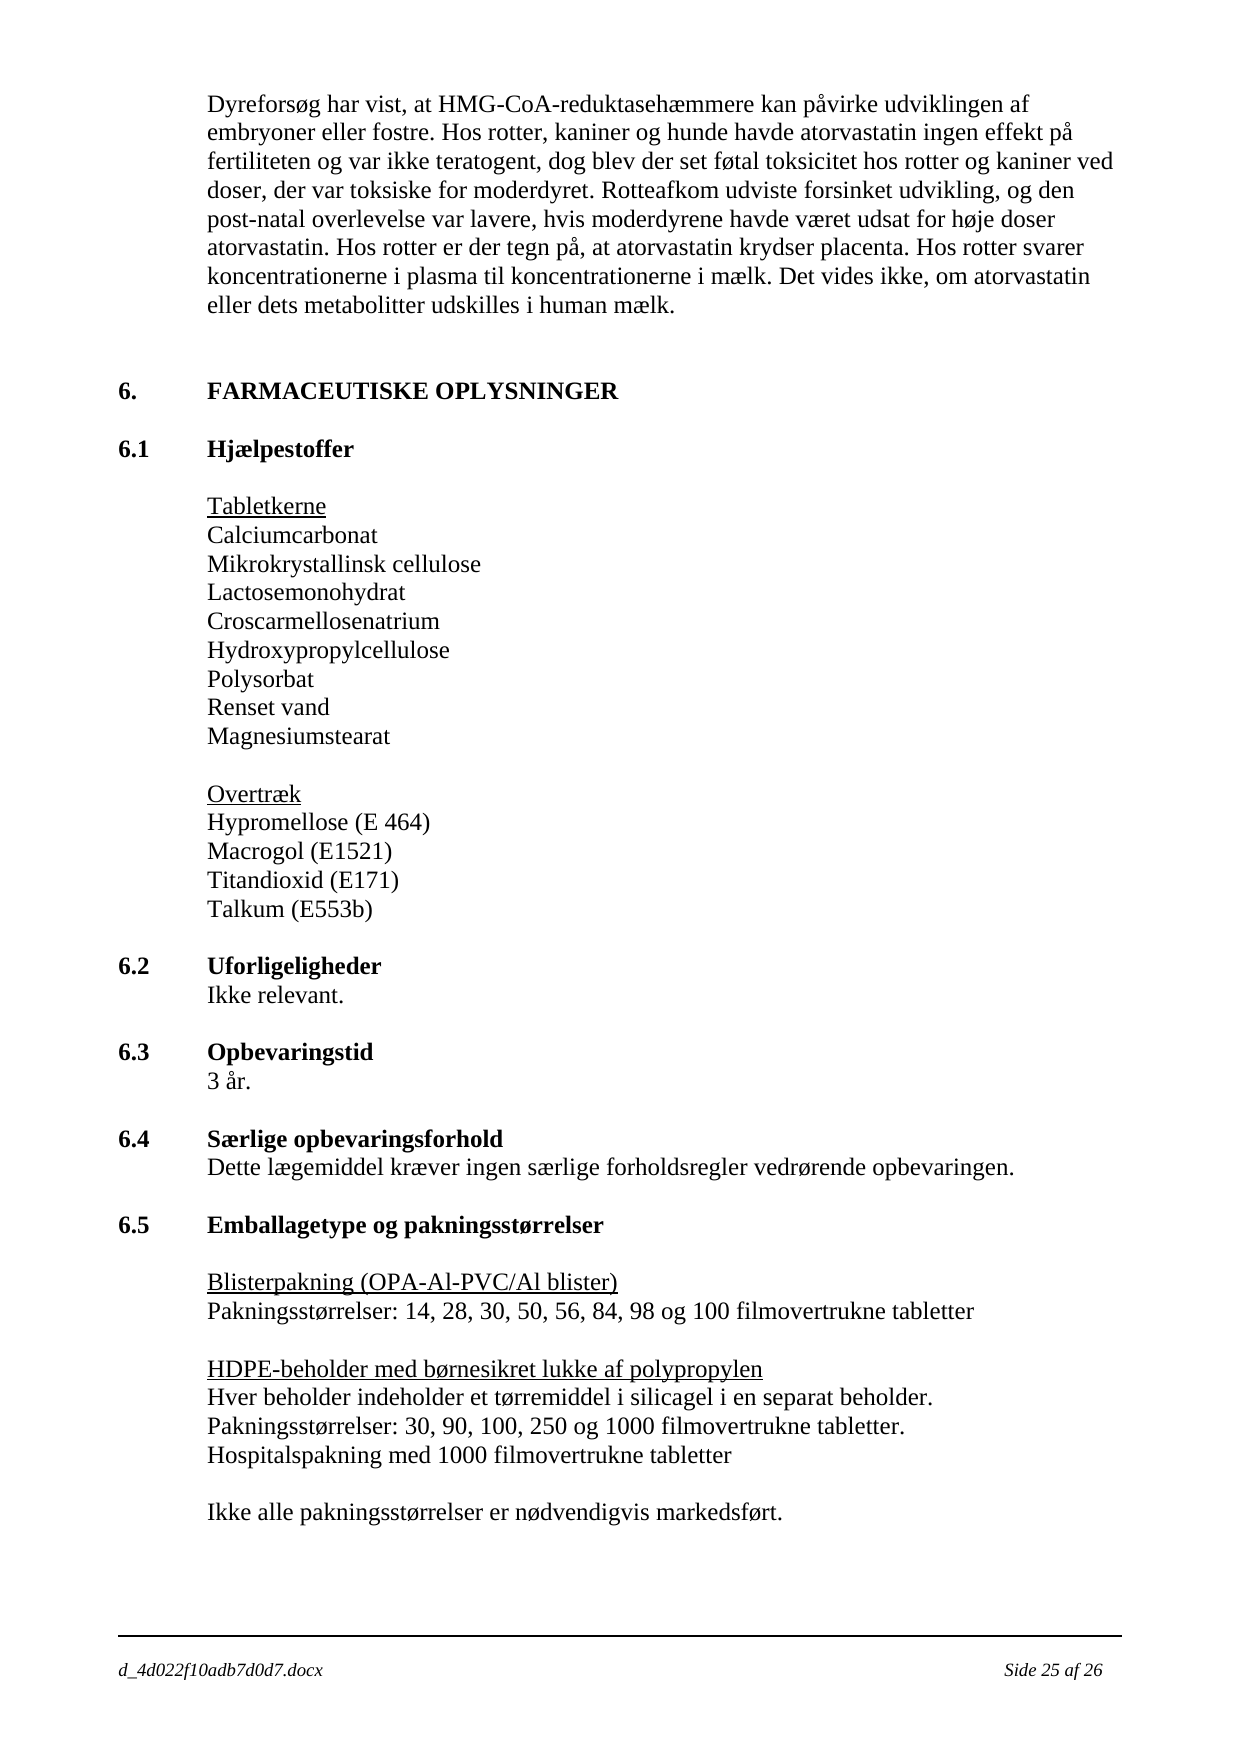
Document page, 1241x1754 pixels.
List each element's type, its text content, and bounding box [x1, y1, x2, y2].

text Lactosemonohydrat [207, 577, 1122, 606]
text Renset vand [207, 692, 1122, 721]
text Blisterpakning (OPA-Al-PVC/Al blister) [207, 1267, 1122, 1296]
text Talkum (E553b) [207, 894, 1122, 922]
text 3 år. [207, 1066, 1122, 1095]
text 6.3 Opbevaringstid [118, 1037, 1122, 1066]
text Pakningsstørrelser: 14, 28, 30, 50, 56, 84, 98 og 100 filmovertrukne tabletter [207, 1296, 1122, 1325]
text 6.4 Særlige opbevaringsforhold [118, 1124, 1122, 1152]
text Dyreforsøg har vist, at HMG-CoA-reduktasehæmmere kan påvirke udviklingen af embryoner eller fostre. Hos rotter, kaniner og hunde havde atorvastatin ingen effekt på fertiliteten og var ikke teratogent, dog blev der set føtal toksicitet hos rotter og kaniner ved doser, der var toksiske for moderdyret. Rotteafkom udviste forsinket udvikling, og den post-natal overlevelse var lavere, hvis moderdyrene havde været udsat for høje doser atorvastatin. Hos rotter er der tegn på, at atorvastatin krydser placenta. Hos rotter svarer koncentrationerne i plasma til koncentrationerne i mælk. Det vides ikke, om atorvastatin eller dets metabolitter udskilles i human mælk. [207, 89, 1122, 319]
text Hospitalspakning med 1000 filmovertrukne tabletter [207, 1440, 1122, 1469]
text Ikke relevant. [207, 980, 1122, 1009]
text Magnesiumstearat [207, 721, 1122, 750]
text Hver beholder indeholder et tørremiddel i silicagel i en separat beholder. [207, 1382, 1122, 1411]
text Ikke alle pakningsstørrelser er nødvendigvis markedsført. [207, 1497, 1122, 1526]
text 6. FARMACEUTISKE OPLYSNINGER [118, 376, 1122, 405]
text Hydroxypropylcellulose [207, 635, 1122, 664]
text Dette lægemiddel kræver ingen særlige forholdsregler vedrørende opbevaringen. [207, 1152, 1122, 1181]
text Hypromellose (E 464) [207, 807, 1122, 836]
text 6.2 Uforligeligheder [118, 951, 1122, 980]
text Calciumcarbonat [207, 520, 1122, 549]
text Pakningsstørrelser: 30, 90, 100, 250 og 1000 filmovertrukne tabletter. [207, 1411, 1122, 1440]
text Croscarmellosenatrium [207, 606, 1122, 635]
text 6.5 Emballagetype og pakningsstørrelser [118, 1210, 1122, 1239]
text Polysorbat [207, 664, 1122, 692]
text Macrogol (E1521) [207, 836, 1122, 865]
text Overtræk [207, 779, 1122, 807]
text Titandioxid (E171) [207, 865, 1122, 894]
text Tabletkerne [207, 491, 1122, 520]
text Mikrokrystallinsk cellulose [207, 549, 1122, 577]
text 6.1 Hjælpestoffer [118, 434, 1122, 462]
text HDPE-beholder med børnesikret lukke af polypropylen [207, 1354, 1122, 1382]
